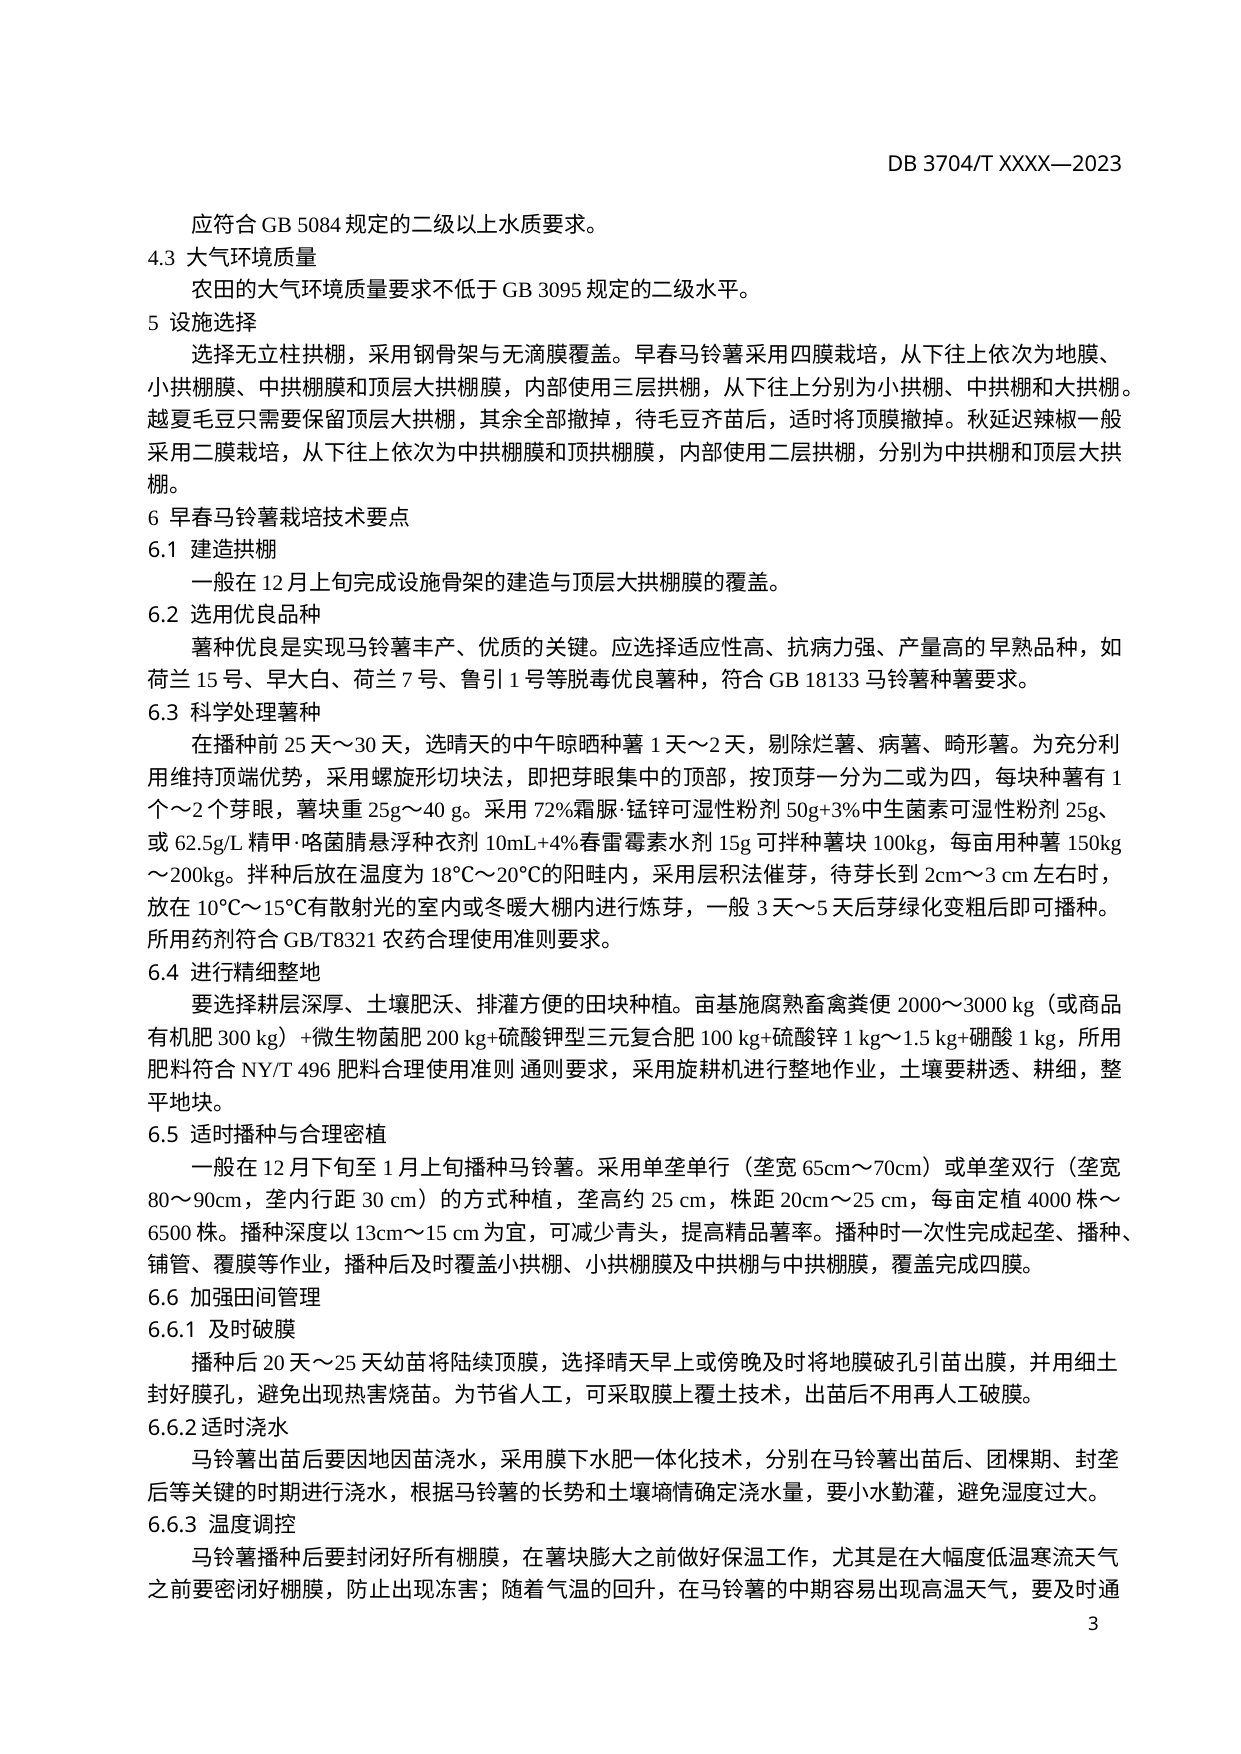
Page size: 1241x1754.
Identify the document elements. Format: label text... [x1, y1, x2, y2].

text 6.6.3 温度调控 [148, 1507, 1122, 1539]
text 要选择耕层深厚、土壤肥沃、排灌方便的田块种植。亩基施腐熟畜禽粪便2000～3000 kg（或商品有机肥300 kg）+微生物菌肥200 kg+硫酸钾型三元复合肥100 kg+硫酸锌1 kg～1.5 kg+硼酸1 kg，所用肥料符合NY/T 496 肥料合理使用准则 通则要求，采用旋耕机进行整地作业，土壤要耕透、耕细，整平地块。 [148, 987, 1122, 1117]
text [148, 1539, 1122, 1604]
text 马铃薯出苗后要因地因苗浇水，采用膜下水肥一体化技术，分别在马铃薯出苗后、团棵期、封垄后等关键的时期进行浇水，根据马铃薯的长势和土壤墒情确定浇水量，要小水勤灌，避免湿度过大。 [148, 1442, 1122, 1507]
text 6.1 建造拱棚 [148, 532, 1122, 564]
text 4.3 大气环境质量 [148, 239, 1122, 272]
text 应符合GB 5084规定的二级以上水质要求。 [148, 207, 1122, 239]
text 6 早春马铃薯栽培技术要点 [148, 499, 1122, 532]
text 薯种优良是实现马铃薯丰产、优质的关键。应选择适应性高、抗病力强、产量高的早熟品种，如荷兰15号、早大白、荷兰7号、鲁引1号等脱毒优良薯种，符合GB 18133 马铃薯种薯要求。 [148, 629, 1122, 694]
text 6.6 加强田间管理 [148, 1279, 1122, 1312]
text 一般在12月下旬至1月上旬播种马铃薯。采用单垄单行（垄宽65cm～70cm）或单垄双行（垄宽80～90cm，垄内行距30 cm）的方式种植，垄高约25 cm，株距20cm～25 cm，每亩定植4000株～6500株。播种深度以13cm～15 cm为宜，可减少青头，提高精品薯率。播种时一次性完成起垄、播种、铺管、覆膜等作业，播种后及时覆盖小拱棚、小拱棚膜及中拱棚与中拱棚膜，覆盖完成四膜。 [148, 1149, 1122, 1279]
text 一般在12月上旬完成设施骨架的建造与顶层大拱棚膜的覆盖。 [148, 564, 1122, 597]
text 6.3 科学处理薯种 [148, 694, 1122, 727]
text 6.6.2适时浇水 [148, 1409, 1122, 1442]
text 6.4 进行精细整地 [148, 954, 1122, 987]
text 6.5 适时播种与合理密植 [148, 1117, 1122, 1149]
text 6.6.1 及时破膜 [148, 1312, 1122, 1344]
text 6.2 选用优良品种 [148, 597, 1122, 629]
text 选择无立柱拱棚，采用钢骨架与无滴膜覆盖。早春马铃薯采用四膜栽培，从下往上依次为地膜、小拱棚膜、中拱棚膜和顶层大拱棚膜，内部使用三层拱棚，从下往上分别为小拱棚、中拱棚和大拱棚。越夏毛豆只需要保留顶层大拱棚，其余全部撤掉，待毛豆齐苗后，适时将顶膜撤掉。秋延迟辣椒一般采用二膜栽培，从下往上依次为中拱棚膜和顶拱棚膜，内部使用二层拱棚，分别为中拱棚和顶层大拱棚。 [148, 337, 1122, 499]
text 农田的大气环境质量要求不低于GB 3095规定的二级水平。 [148, 272, 1122, 304]
text 播种后20天～25天幼苗将陆续顶膜，选择晴天早上或傍晚及时将地膜破孔引苗出膜，并用细土封好膜孔，避免出现热害烧苗。为节省人工，可采取膜上覆土技术，出苗后不用再人工破膜。 [148, 1344, 1122, 1409]
text 5 设施选择 [148, 304, 1122, 337]
text 在播种前25天～30天，选晴天的中午晾晒种薯1天～2天，剔除烂薯、病薯、畸形薯。为充分利用维持顶端优势，采用螺旋形切块法，即把芽眼集中的顶部，按顶芽一分为二或为四，每块种薯有1个～2个芽眼，薯块重25g～40 g。采用72%霜脲·锰锌可湿性粉剂50g+3%中生菌素可湿性粉剂25g、或62.5g/L精甲·咯菌腈悬浮种衣剂10mL+4%春雷霉素水剂15g可拌种薯块100kg，每亩用种薯150kg～200kg。拌种后放在温度为18℃～20℃的阳畦内，采用层积法催芽，待芽长到2cm～3 cm左右时，放在10℃～15℃有散射光的室内或冬暖大棚内进行炼芽，一般3天～5天后芽绿化变粗后即可播种。所用药剂符合GB/T8321 农药合理使用准则要求。 [148, 727, 1122, 954]
